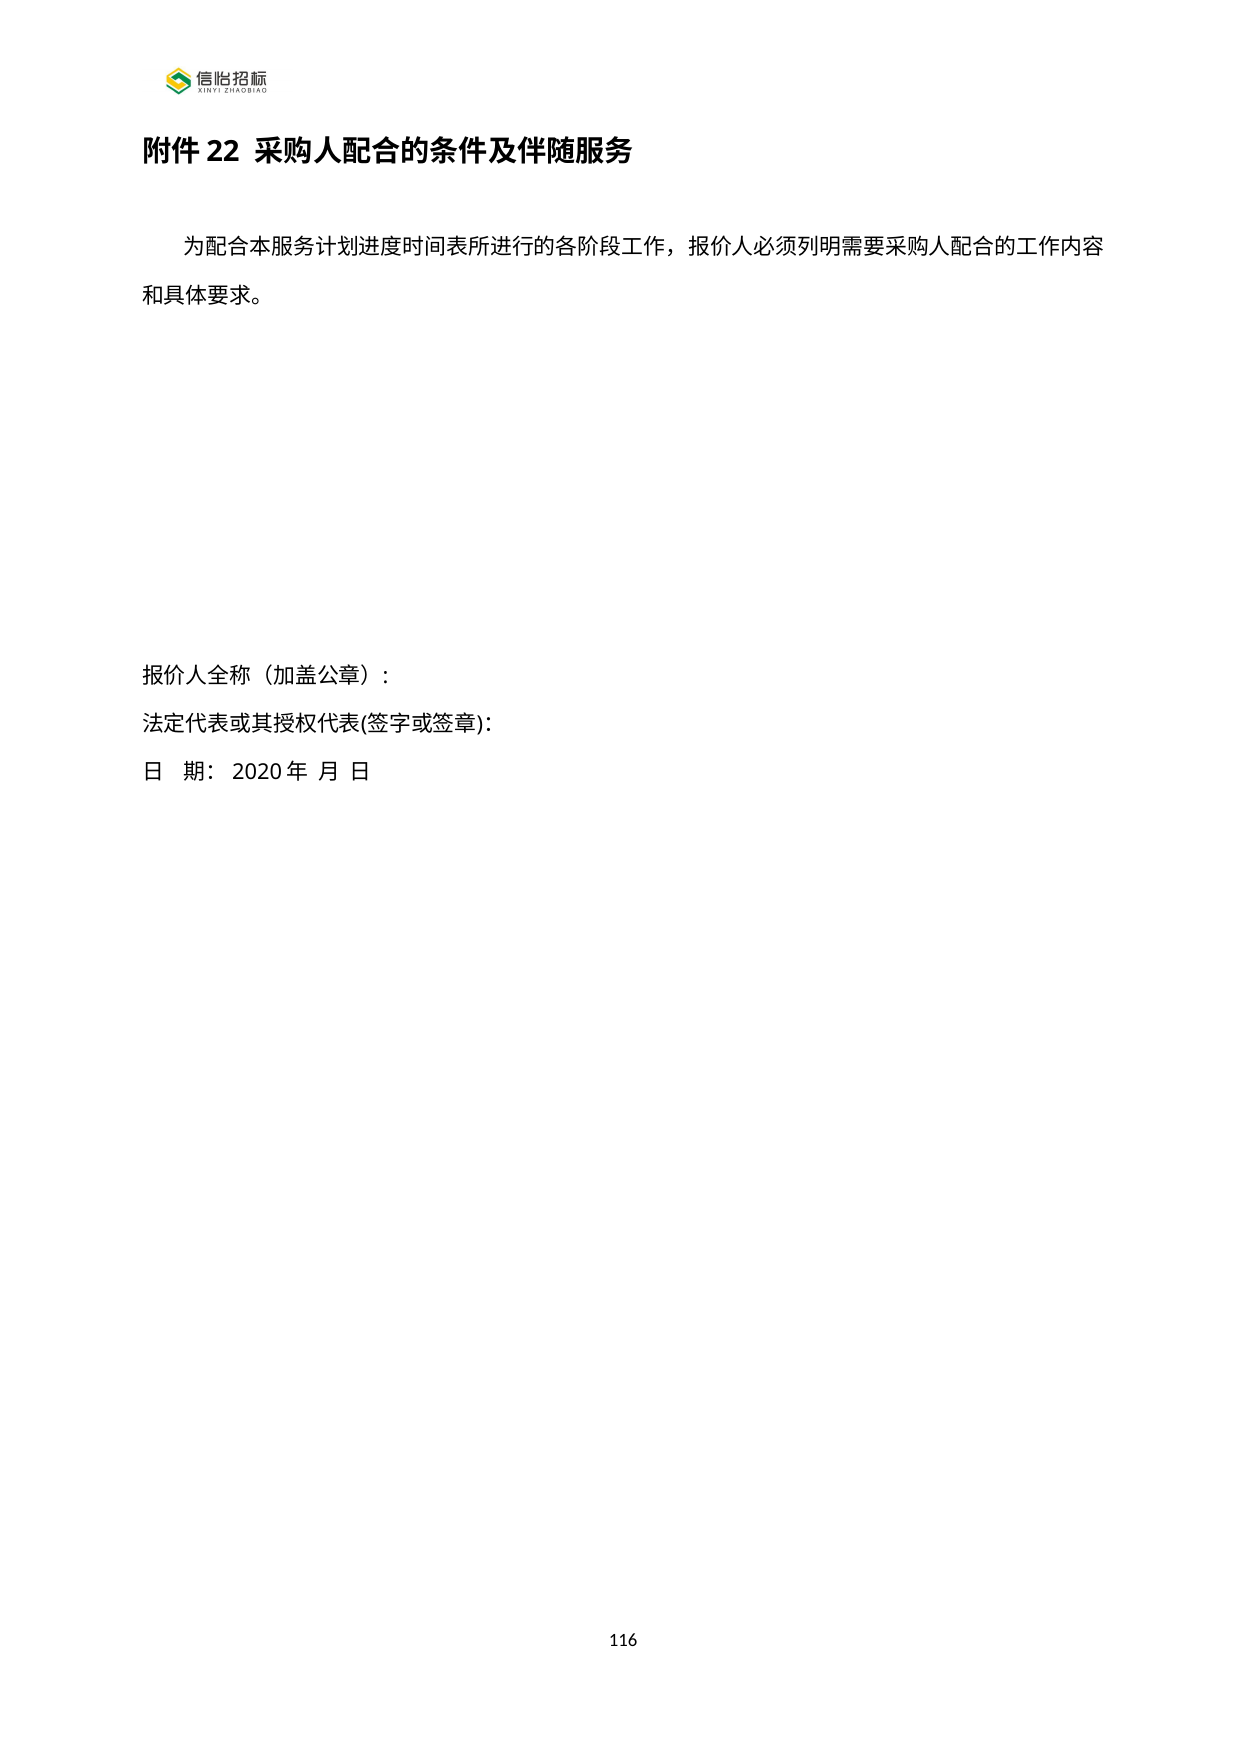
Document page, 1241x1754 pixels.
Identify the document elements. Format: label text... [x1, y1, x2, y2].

text 日 期： 2020年 月 日 [142, 754, 1104, 786]
text 附件22 采购人配合的条件及伴随服务 [142, 116, 1104, 181]
text 法定代表或其授权代表(签字或签章)： [142, 706, 1104, 738]
text 报价人全称（加盖公章）: [142, 657, 1104, 690]
text 为配合本服务计划进度时间表所进行的各阶段工作，报价人必须列明需要采购人配合的工作内容和具体要求。 [142, 228, 1104, 310]
picture [141, 59, 294, 102]
